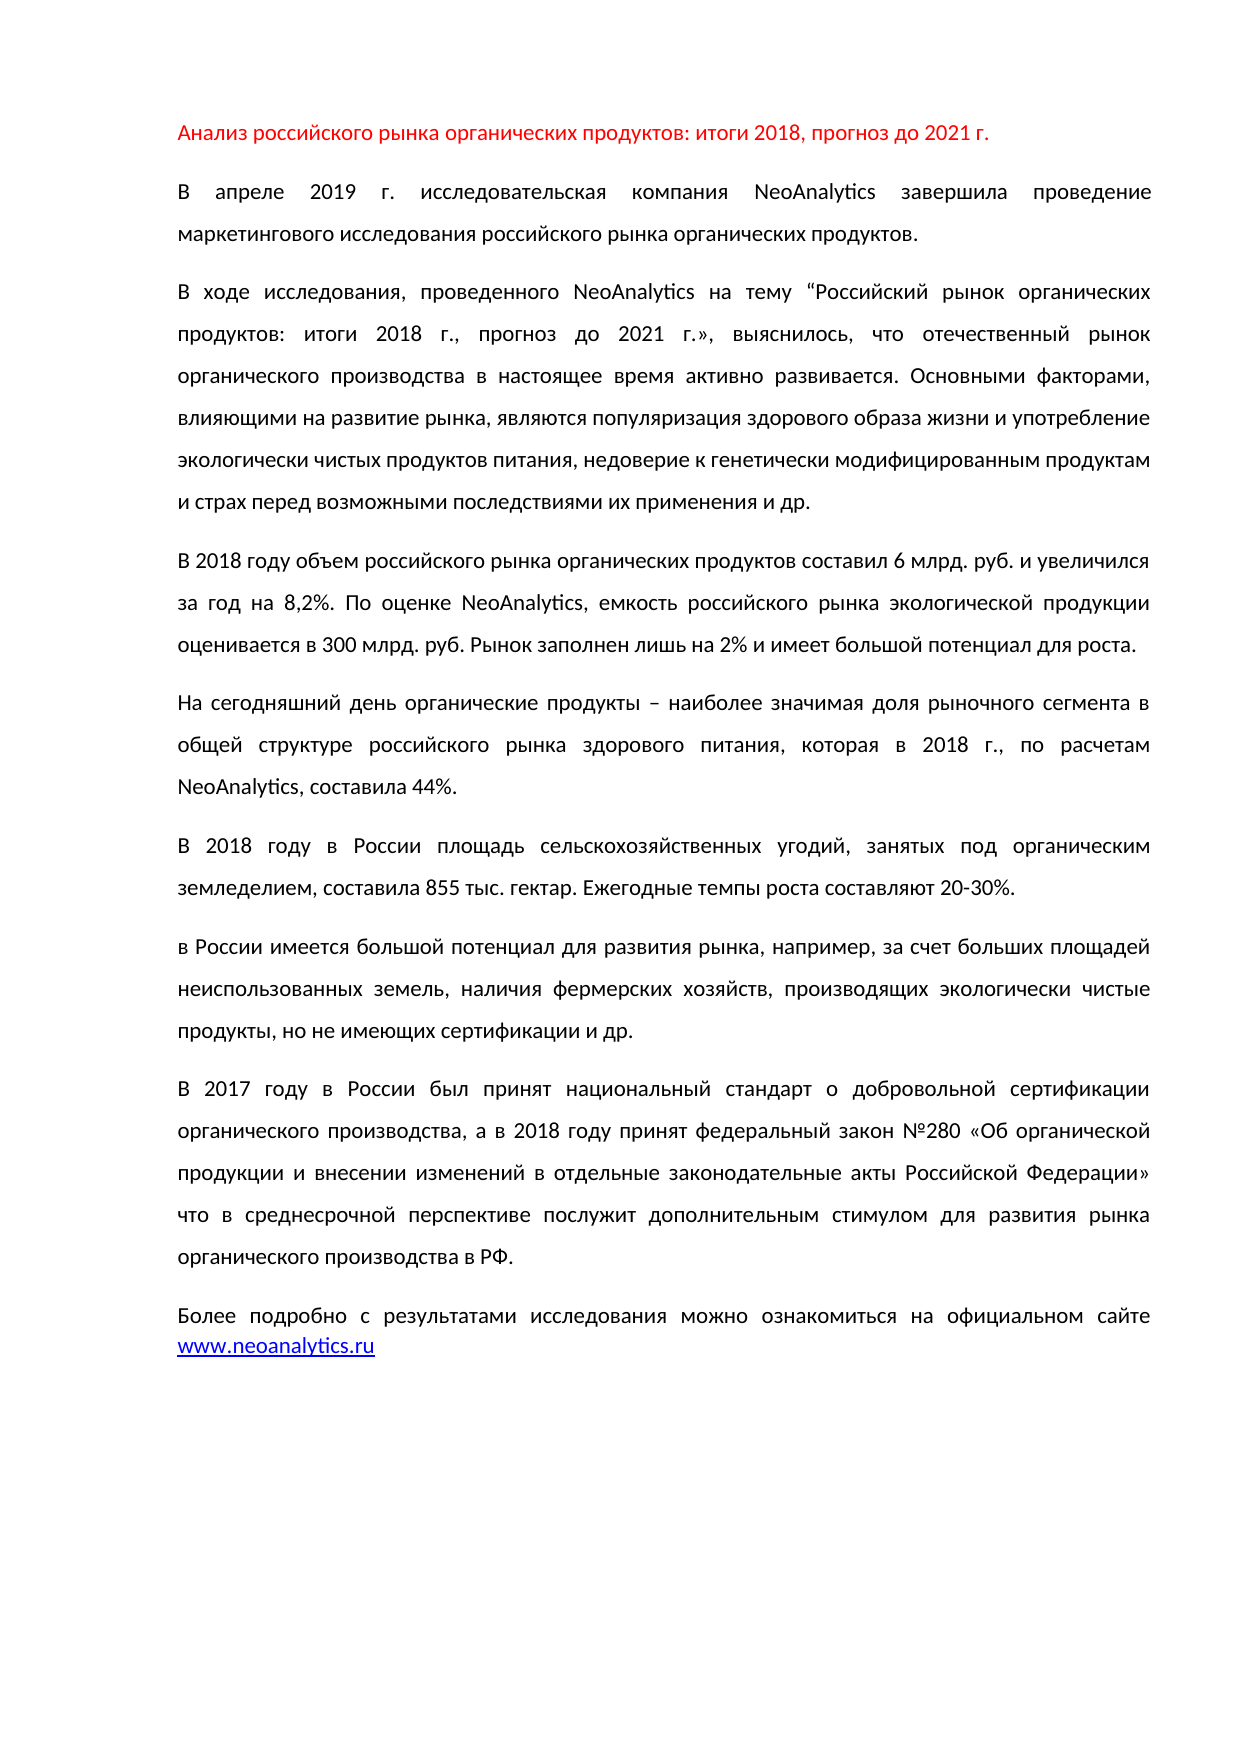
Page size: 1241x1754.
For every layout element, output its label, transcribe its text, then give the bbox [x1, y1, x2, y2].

text В 2018 году в России площадь сельскохозяйственных угодий, занятых под органическим земледелием, составила 855 тыс. гектар. Ежегодные темпы роста составляют 20-30%. [177, 831, 1152, 901]
text В ходе исследования, проведенного NeoAnalytics на тему “Российский рынок органических продуктов: итоги 2018 г., прогноз до 2021 г.», выяснилось, что отечественный рынок органического производства в настоящее время активно развивается. Основными факторами, влияющими на развитие рынка, являются популяризация здорового образа жизни и употребление экологически чистых продуктов питания, недоверие к генетически модифицированным продуктам и страх перед возможными последствиями их применения и др. [177, 277, 1152, 515]
text В 2017 году в России был принят национальный стандарт о добровольной сертификации органического производства, а в 2018 году принят федеральный закон №280 «Об органической продукции и внесении изменений в отдельные законодательные акты Российской Федерации» что в среднесрочной перспективе послужит дополнительным стимулом для развития рынка органического производства в РФ. [177, 1074, 1152, 1270]
text На сегодняшний день органические продукты – наиболее значимая доля рыночного сегмента в общей структуре российского рынка здорового питания, которая в 2018 г., по расчетам NeoAnalytics, составила 44%. [177, 688, 1152, 801]
text В апреле 2019 г. исследовательская компания NeoAnalytics завершила проведение маркетингового исследования российского рынка органических продуктов. [177, 177, 1152, 247]
text В 2018 году объем российского рынка органических продуктов составил 6 млрд. руб. и увеличился за год на 8,2%. По оценке NeoAnalytics, емкость российского рынка экологической продукции оценивается в 300 млрд. руб. Рынок заполнен лишь на 2% и имеет большой потенциал для роста. [177, 546, 1152, 658]
text в России имеется большой потенциал для развития рынка, например, за счет больших площадей неиспользованных земель, наличия фермерских хозяйств, производящих экологически чистые продукты, но не имеющих сертификации и др. [177, 932, 1152, 1044]
text Анализ российского рынка органических продуктов: итоги 2018, прогноз до 2021 г. [177, 118, 1152, 146]
text Более подробно с результатами исследования можно ознакомиться на официальном сайте www.neoanalytics.ru [177, 1301, 1152, 1359]
